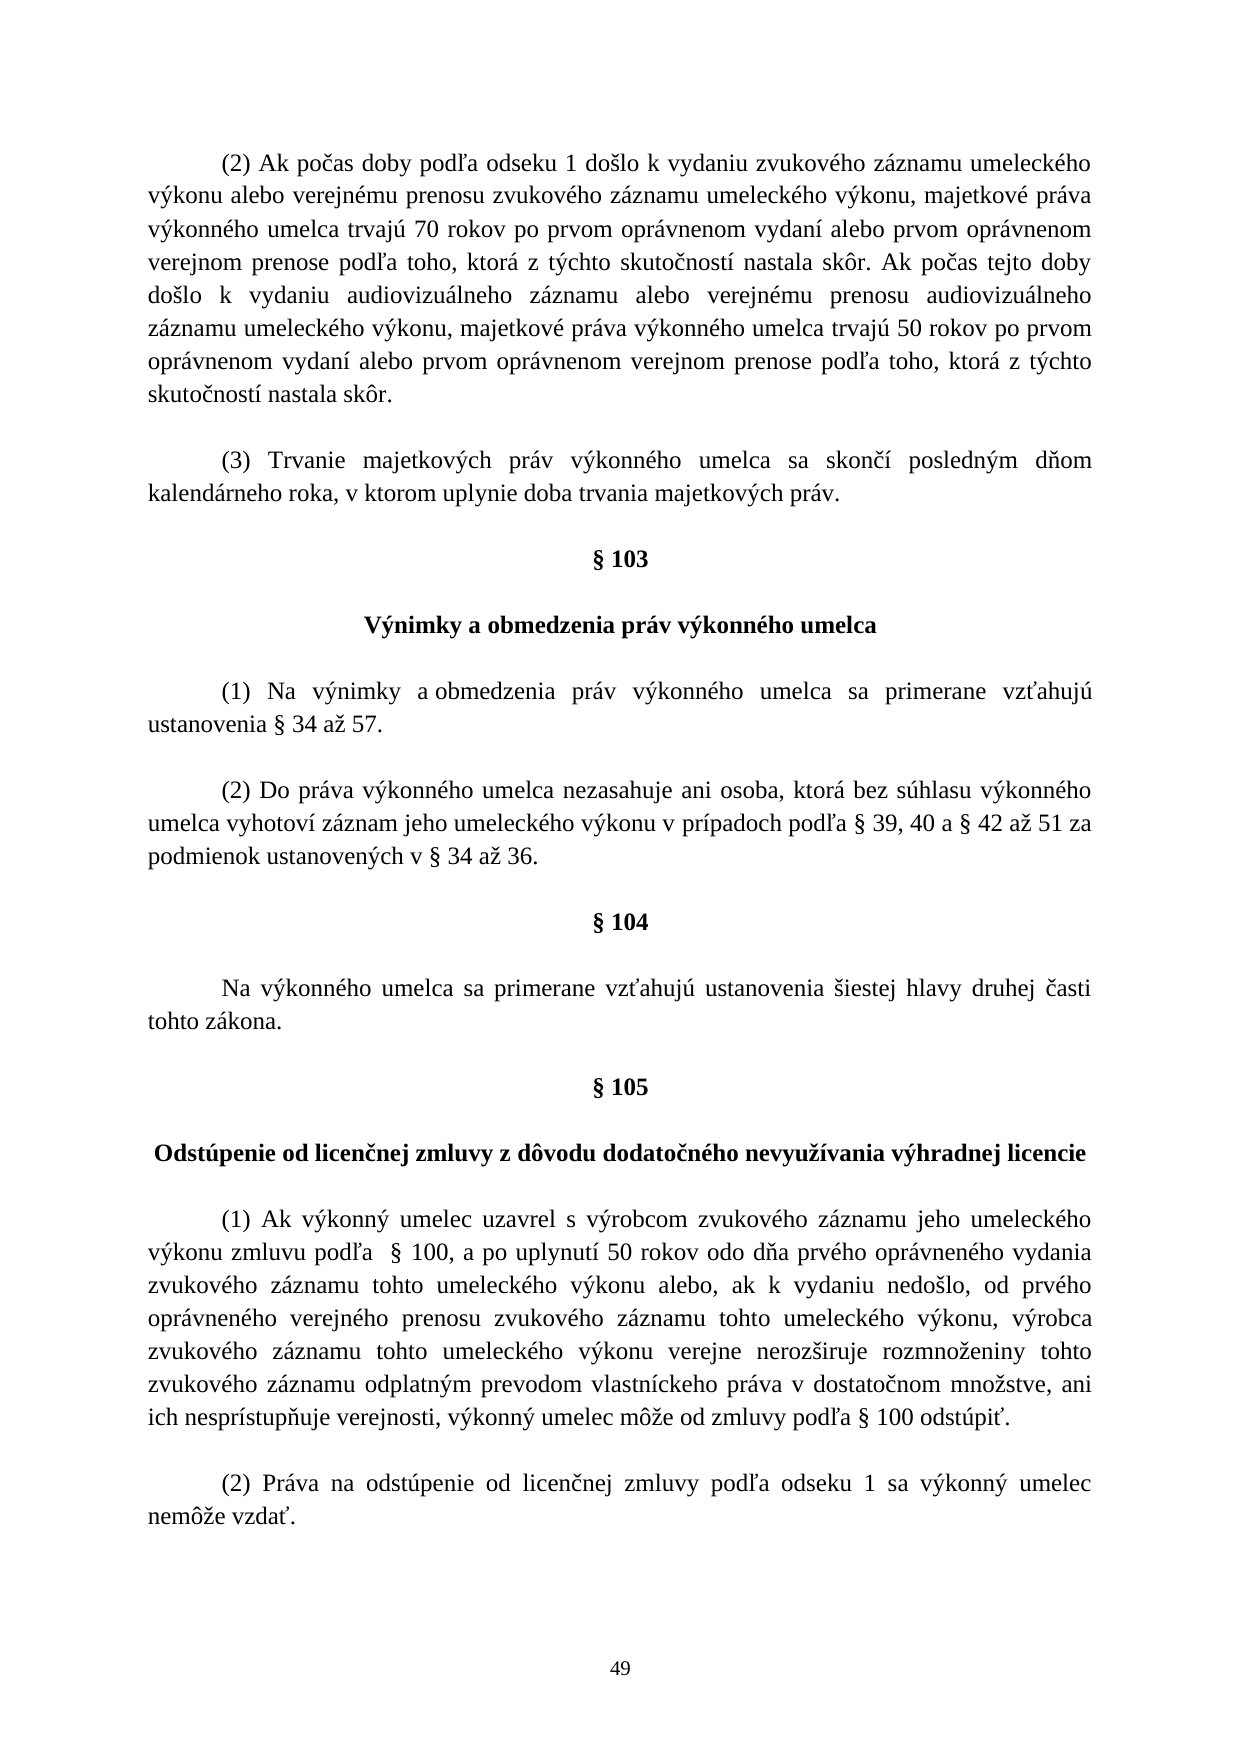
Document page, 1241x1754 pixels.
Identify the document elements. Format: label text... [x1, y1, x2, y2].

text (2) Práva na odstúpenie od licenčnej zmluvy podľa odseku 1 sa výkonný umelec nemôže vzdať. [148, 1468, 1093, 1530]
text Na výkonného umelca sa primerane vzťahujú ustanovenia šiestej hlavy druhej časti tohto zákona. [148, 973, 1093, 1035]
list (2) Do práva výkonného umelca nezasahuje ani osoba, ktorá bez súhlasu výkonného umelca vyhotoví záznam jeho umeleckého výkonu v prípadoch podľa § 39, 40 a § 42 až 51 za podmienok ustanovených v § 34 až 36. [148, 775, 1093, 870]
text (2) Ak počas doby podľa odseku 1 došlo k vydaniu zvukového záznamu umeleckého výkonu alebo verejnému prenosu zvukového záznamu umeleckého výkonu, majetkové práva výkonného umelca trvajú 70 rokov po prvom oprávnenom vydaní alebo prvom oprávnenom verejnom prenose podľa toho, ktorá z týchto skutočností nastala skôr. Ak počas tejto doby došlo k vydaniu audiovizuálneho záznamu alebo verejnému prenosu audiovizuálneho záznamu umeleckého výkonu, majetkové práva výkonného umelca trvajú 50 rokov po prvom oprávnenom vydaní alebo prvom oprávnenom verejnom prenose podľa toho, ktorá z týchto skutočností nastala skôr. [148, 148, 1093, 407]
list (1) Na výnimky a obmedzenia práv výkonného umelca sa primerane vzťahujú ustanovenia § 34 až 57. [148, 676, 1093, 738]
text § 105 [148, 1072, 1093, 1101]
text (1) Ak výkonný umelec uzavrel s výrobcom zvukového záznamu jeho umeleckého výkonu zmluvu podľa § 100, a po uplynutí 50 rokov odo dňa prvého oprávneného vydania zvukového záznamu tohto umeleckého výkonu alebo, ak k vydaniu nedošlo, od prvého oprávneného verejného prenosu zvukového záznamu tohto umeleckého výkonu, výrobca zvukového záznamu tohto umeleckého výkonu verejne nerozširuje rozmnoženiny tohto zvukového záznamu odplatným prevodom vlastníckeho práva v dostatočnom množstve, ani ich nesprístupňuje verejnosti, výkonný umelec môže od zmluvy podľa § 100 odstúpiť. [148, 1204, 1093, 1431]
text (3) Trvanie majetkových práv výkonného umelca sa skončí posledným dňom kalendárneho roka, v ktorom uplynie doba trvania majetkových práv. [148, 445, 1093, 507]
text Odstúpenie od licenčnej zmluvy z dôvodu dodatočného nevyužívania výhradnej licencie [148, 1138, 1093, 1167]
text § 103 [148, 544, 1093, 573]
text § 104 [148, 907, 1093, 936]
text Výnimky a obmedzenia práv výkonného umelca [148, 610, 1093, 639]
